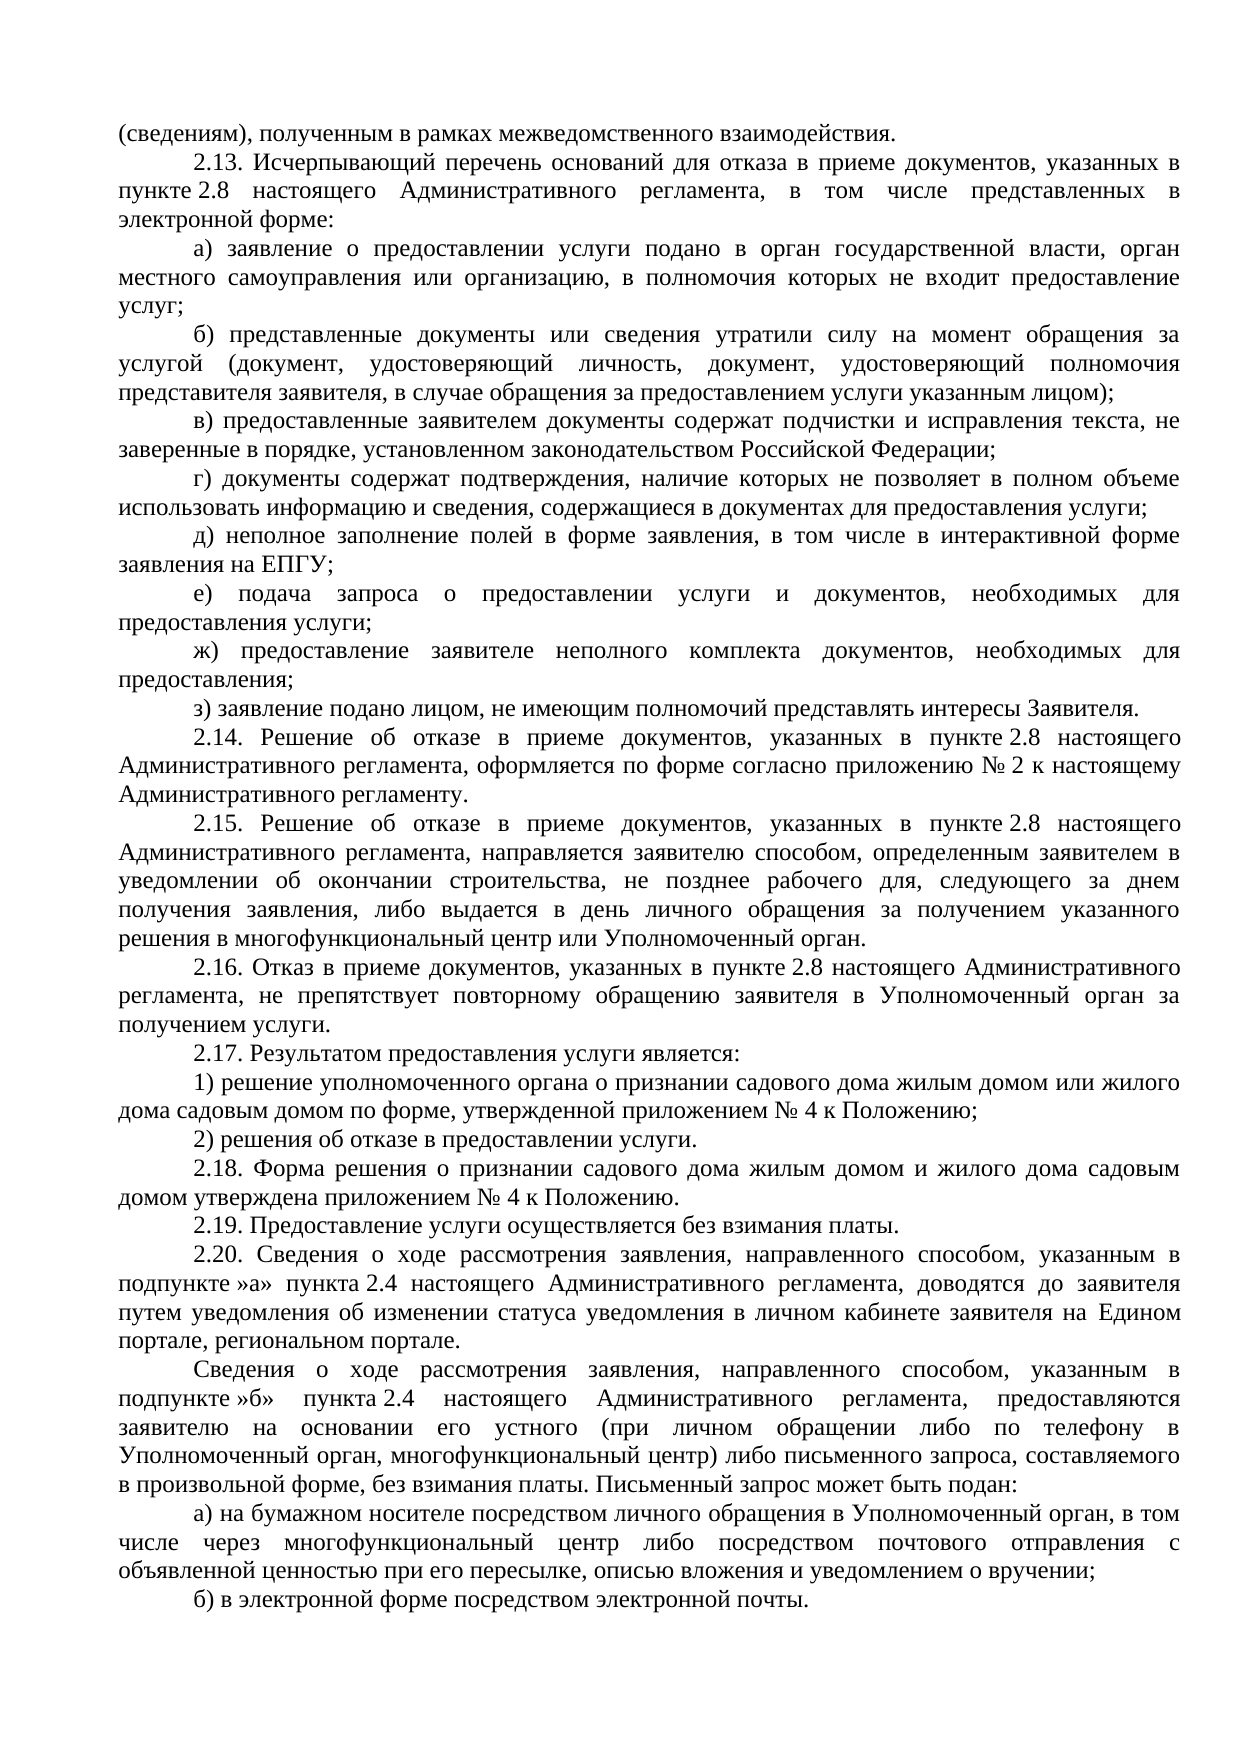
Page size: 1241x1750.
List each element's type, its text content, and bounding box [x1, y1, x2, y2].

text в) предоставленные заявителем документы содержат подчистки и исправления текста, не заверенные в порядке, установленном законодательством Российской Федерации; [118, 406, 1181, 463]
text 2.18. Форма решения о признании садового дома жилым домом и жилого дома садовым домом утверждена приложением № 4 к Положению. [118, 1153, 1181, 1211]
text 2.16. Отказ в приеме документов, указанных в пункте 2.8 настоящего Административного регламента, не препятствует повторному обращению заявителя в Уполномоченный орган за получением услуги. [118, 952, 1181, 1038]
text 2.14. Решение об отказе в приеме документов, указанных в пункте 2.8 настоящего Административного регламента, оформляется по форме согласно приложению № 2 к настоящему Административного регламенту. [118, 722, 1181, 808]
text 1) решение уполномоченного органа о признании садового дома жилым домом или жилого дома садовым домом по форме, утвержденной приложением № 4 к Положению; [118, 1067, 1181, 1124]
text б) представленные документы или сведения утратили силу на момент обращения за услугой (документ, удостоверяющий личность, документ, удостоверяющий полномочия представителя заявителя, в случае обращения за предоставлением услуги указанным лицом); [118, 319, 1181, 406]
text 2.17. Результатом предоставления услуги является: [118, 1038, 1181, 1067]
text 2.13. Исчерпывающий перечень оснований для отказа в приеме документов, указанных в пункте 2.8 настоящего Административного регламента, в том числе представленных в электронной форме: [118, 147, 1181, 233]
text б) в электронной форме посредством электронной почты. [118, 1584, 1181, 1613]
text 2.20. Сведения о ходе рассмотрения заявления, направленного способом, указанным в подпункте »а» пункта 2.4 настоящего Административного регламента, доводятся до заявителя путем уведомления об изменении статуса уведомления в личном кабинете заявителя на Едином портале, региональном портале. [118, 1239, 1181, 1354]
text а) заявление о предоставлении услуги подано в орган государственной власти, орган местного самоуправления или организацию, в полномочия которых не входит предоставление услуг; [118, 233, 1181, 319]
text г) документы содержат подтверждения, наличие которых не позволяет в полном объеме использовать информацию и сведения, содержащиеся в документах для предоставления услуги; [118, 463, 1181, 521]
text ж) предоставление заявителе неполного комплекта документов, необходимых для предоставления; [118, 636, 1181, 693]
text д) неполное заполнение полей в форме заявления, в том числе в интерактивной форме заявления на ЕПГУ; [118, 521, 1181, 578]
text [118, 118, 1181, 147]
text 2) решения об отказе в предоставлении услуги. [118, 1124, 1181, 1153]
text 2.19. Предоставление услуги осуществляется без взимания платы. [118, 1211, 1181, 1239]
text з) заявление подано лицом, не имеющим полномочий представлять интересы Заявителя. [118, 693, 1181, 722]
text 2.15. Решение об отказе в приеме документов, указанных в пункте 2.8 настоящего Административного регламента, направляется заявителю способом, определенным заявителем в уведомлении об окончании строительства, не позднее рабочего для, следующего за днем получения заявления, либо выдается в день личного обращения за получением указанного решения в многофункциональный центр или Уполномоченный орган. [118, 808, 1181, 952]
text а) на бумажном носителе посредством личного обращения в Уполномоченный орган, в том числе через многофункциональный центр либо посредством почтового отправления с объявленной ценностью при его пересылке, описью вложения и уведомлением о вручении; [118, 1498, 1181, 1584]
text Сведения о ходе рассмотрения заявления, направленного способом, указанным в подпункте »б» пункта 2.4 настоящего Административного регламента, предоставляются заявителю на основании его устного (при личном обращении либо по телефону в Уполномоченный орган, многофункциональный центр) либо письменного запроса, составляемого в произвольной форме, без взимания платы. Письменный запрос может быть подан: [118, 1354, 1181, 1498]
text е) подача запроса о предоставлении услуги и документов, необходимых для предоставления услуги; [118, 578, 1181, 636]
